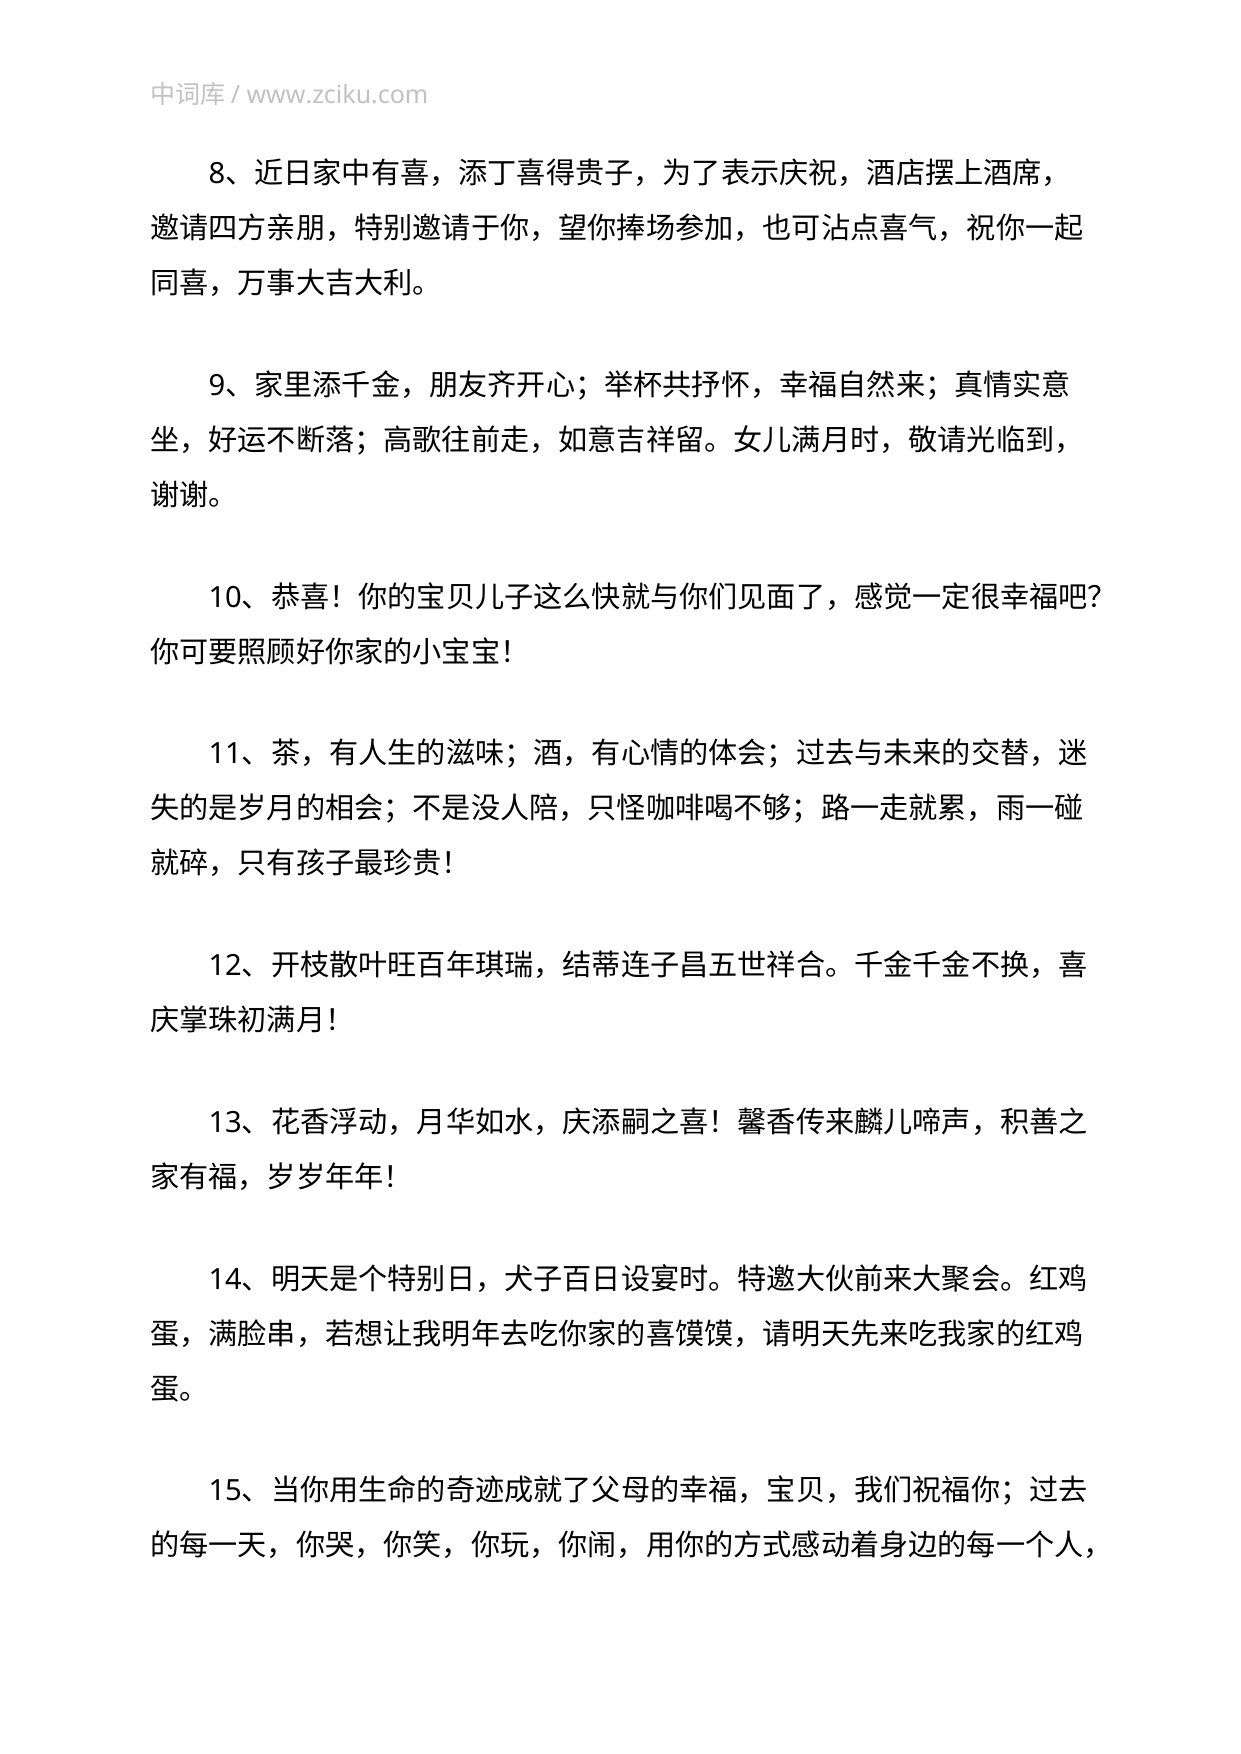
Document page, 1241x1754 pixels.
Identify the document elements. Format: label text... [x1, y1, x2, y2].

text 10、恭喜！你的宝贝儿子这么快就与你们见面了，感觉一定很幸福吧？你可要照顾好你家的小宝宝！ [150, 573, 1090, 671]
text 13、花香浮动，月华如水，庆添嗣之喜！馨香传来麟儿啼声，积善之家有福，岁岁年年！ [150, 1098, 1090, 1196]
text 11、茶，有人生的滋味；酒，有心情的体会；过去与未来的交替，迷失的是岁月的相会；不是没人陪，只怪咖啡喝不够；路一走就累，雨一碰就碎，只有孩子最珍贵！ [150, 730, 1090, 882]
text 14、明天是个特别日，犬子百日设宴时。特邀大伙前来大聚会。红鸡蛋，满脸串，若想让我明年去吃你家的喜馍馍，请明天先来吃我家的红鸡蛋。 [150, 1255, 1090, 1407]
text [150, 1467, 1090, 1564]
text 9、家里添千金，朋友齐开心；举杯共抒怀，幸福自然来；真情实意坐，好运不断落；高歌往前走，如意吉祥留。女儿满月时，敬请光临到，谢谢。 [150, 362, 1090, 514]
text 12、开枝散叶旺百年琪瑞，结蒂连子昌五世祥合。千金千金不换，喜庆掌珠初满月！ [150, 942, 1090, 1039]
text 8、近日家中有喜，添丁喜得贵子，为了表示庆祝，酒店摆上酒席，邀请四方亲朋，特别邀请于你，望你捧场参加，也可沾点喜气，祝你一起同喜，万事大吉大利。 [150, 150, 1090, 302]
